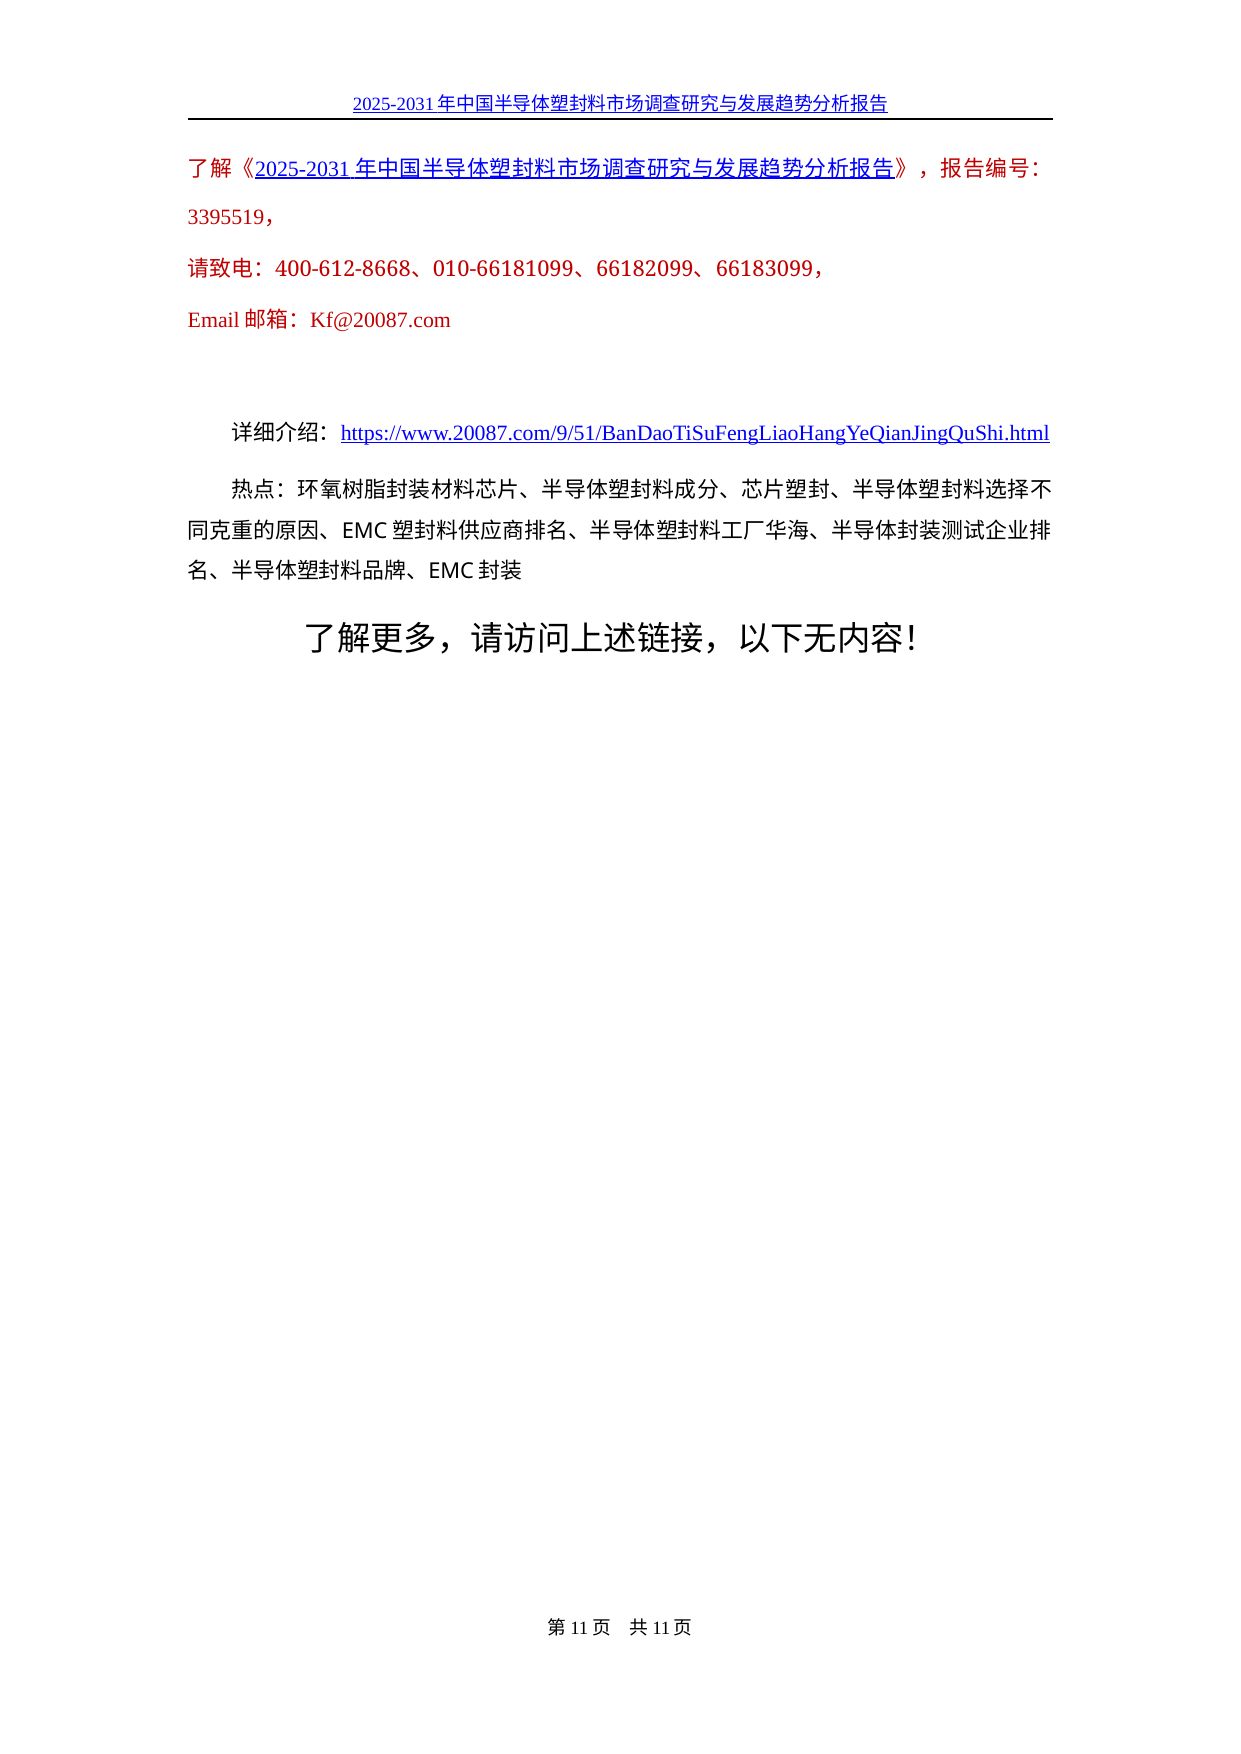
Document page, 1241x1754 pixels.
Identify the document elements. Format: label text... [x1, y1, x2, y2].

text 了解《2025-2031年中国半导体塑封料市场调查研究与发展趋势分析报告》，报告编号：3395519， [187, 150, 1053, 231]
text 热点：环氧树脂封装材料芯片、半导体塑封料成分、芯片塑封、半导体塑封料选择不同克重的原因、EMC塑封料供应商排名、半导体塑封料工厂华海、半导体封装测试企业排名、半导体塑封料品牌、EMC封装 [187, 472, 1053, 585]
text 请致电：400-612-8668、010-66181099、66182099、66183099， [187, 251, 1053, 283]
text 详细介绍：https://www.20087.com/9/51/BanDaoTiSuFengLiaoHangYeQianJingQuShi.html [187, 415, 1053, 447]
title 了解更多，请访问上述链接，以下无内容！ [187, 603, 1053, 668]
text Email邮箱：Kf@20087.com [187, 302, 1053, 334]
